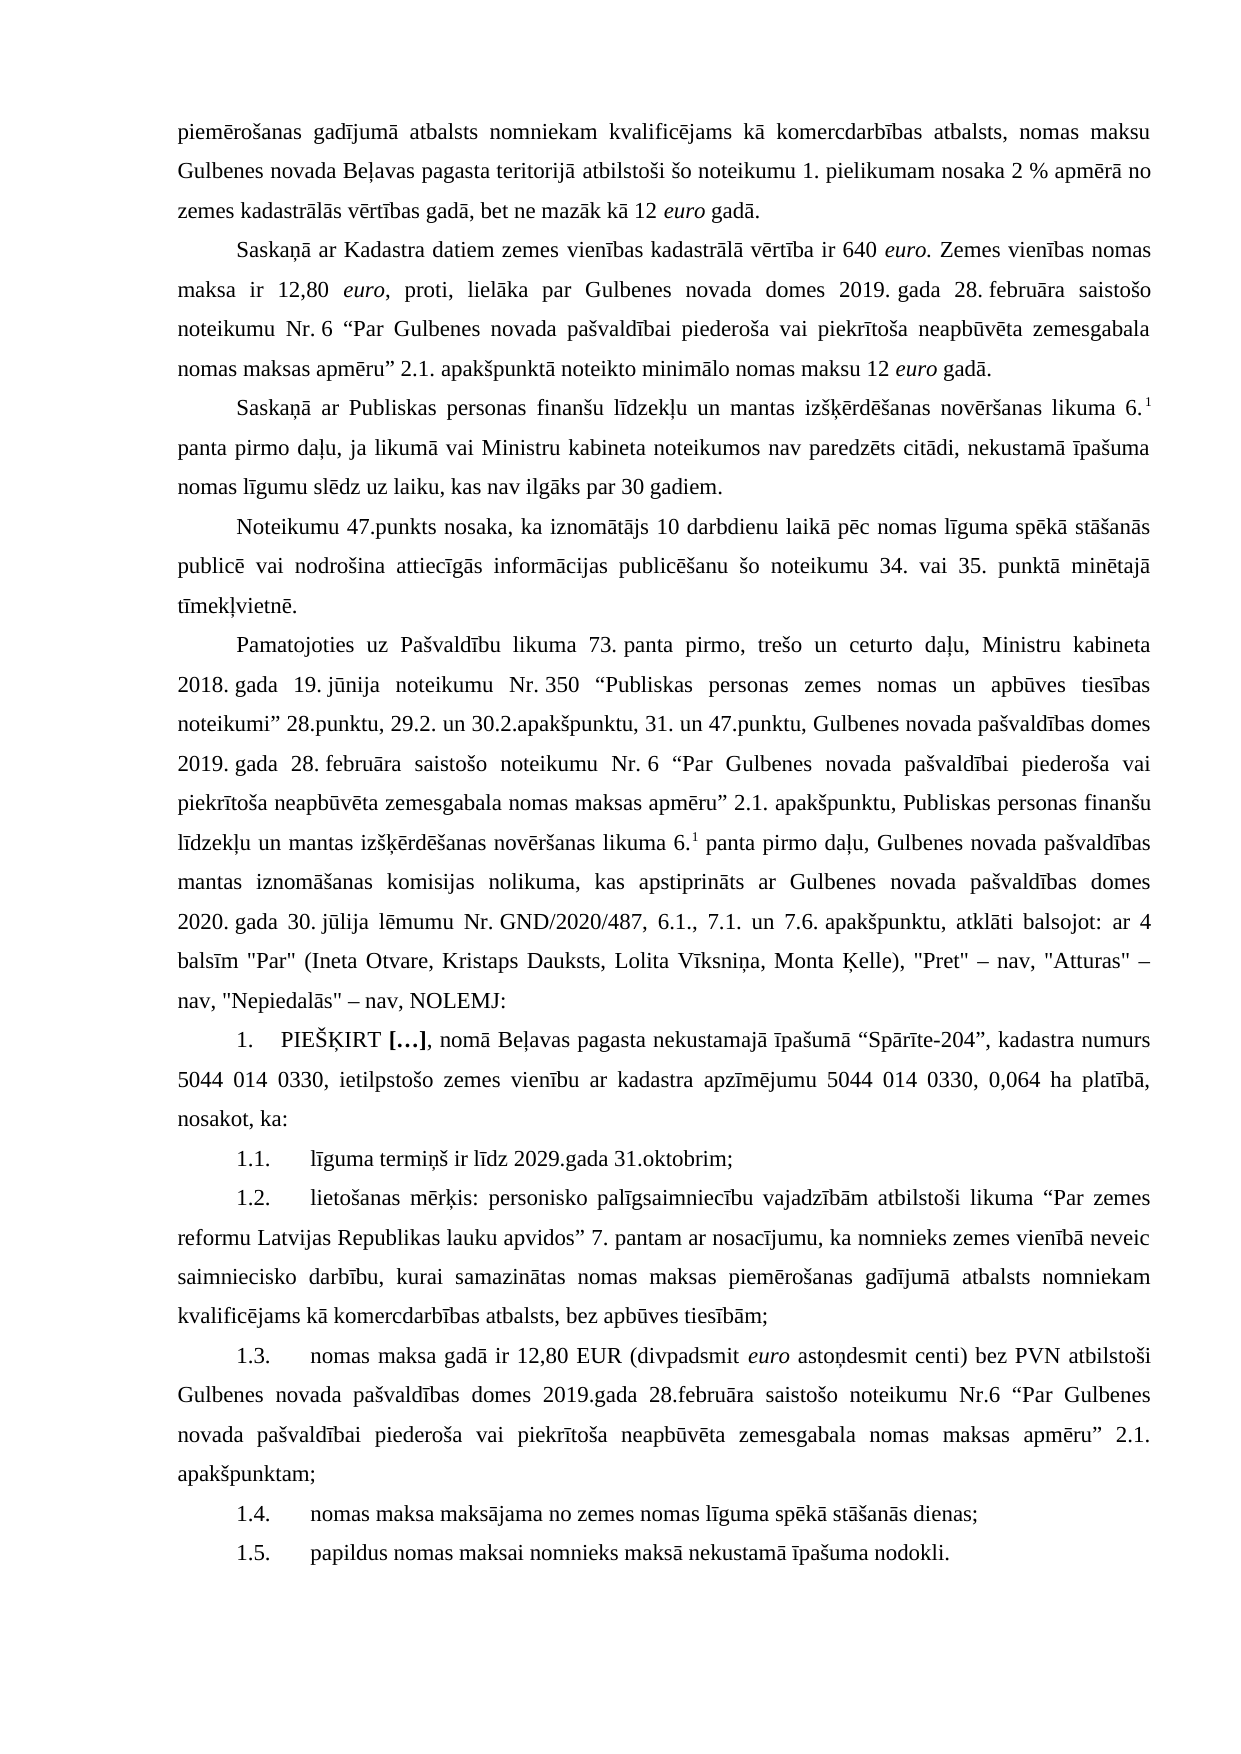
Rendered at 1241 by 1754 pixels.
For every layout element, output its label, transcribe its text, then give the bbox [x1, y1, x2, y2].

text 1.2. lietošanas mērķis: personisko palīgsaimniecību vajadzībām atbilstoši likuma “Par zemes reformu Latvijas Republikas lauku apvidos” 7. pantam ar nosacījumu, ka nomnieks zemes vienībā neveic saimniecisko darbību, kurai samazinātas nomas maksas piemērošanas gadījumā atbalsts nomniekam kvalificējams kā komercdarbības atbalsts, bez apbūves tiesībām; [177, 1184, 1152, 1329]
text 1.3. nomas maksa gadā ir 12,80 EUR (divpadsmit euro astoņdesmit centi) bez PVN atbilstoši Gulbenes novada pašvaldības domes 2019.gada 28.februāra saistošo noteikumu Nr.6 “Par Gulbenes novada pašvaldībai piederoša vai piekrītoša neapbūvēta zemesgabala nomas maksas apmēru” 2.1. apakšpunktam; [177, 1342, 1152, 1487]
text 1.4. nomas maksa maksājama no zemes nomas līguma spēkā stāšanās dienas; [177, 1500, 1152, 1526]
list PIEŠĶIRT […], nomā Beļavas pagasta nekustamajā īpašumā “Spārīte-204”, kadastra numurs 5044 014 0330, ietilpstošo zemes vienību ar kadastra apzīmējumu 5044 014 0330, 0,064 ha platībā, nosakot, ka: [177, 1026, 1152, 1131]
text Pamatojoties uz Pašvaldību likuma 73. panta pirmo, trešo un ceturto daļu, Ministru kabineta 2018. gada 19. jūnija noteikumu Nr. 350 “Publiskas personas zemes nomas un apbūves tiesības noteikumi” 28.punktu, 29.2. un 30.2.apakšpunktu, 31. un 47.punktu, Gulbenes novada pašvaldības domes 2019. gada 28. februāra saistošo noteikumu Nr. 6 “Par Gulbenes novada pašvaldībai piederoša vai piekrītoša neapbūvēta zemesgabala nomas maksas apmēru” 2.1. apakšpunktu, Publiskas personas finanšu līdzekļu un mantas izšķērdēšanas novēršanas likuma 6.1 panta pirmo daļu, Gulbenes novada pašvaldības mantas iznomāšanas komisijas nolikuma, kas apstiprināts ar Gulbenes novada pašvaldības domes 2020. gada 30. jūlija lēmumu Nr. GND/2020/487, 6.1., 7.1. un 7.6. apakšpunktu, atklāti balsojot: ar 4 balsīm "Par" (Ineta Otvare, Kristaps Dauksts, Lolita Vīksniņa, Monta Ķelle), "Pret" – nav, "Atturas" – nav, "Nepiedalās" – nav, NOLEMJ: [177, 631, 1152, 1013]
text 1.5. papildus nomas maksai nomnieks maksā nekustamā īpašuma nodokli. [177, 1539, 1152, 1566]
text Noteikumu 47.punkts nosaka, ka iznomātājs 10 darbdienu laikā pēc nomas līguma spēkā stāšanās publicē vai nodrošina attiecīgās informācijas publicēšanu šo noteikumu 34. vai 35. punktā minētajā tīmekļvietnē. [177, 513, 1152, 618]
text Saskaņā ar Publiskas personas finanšu līdzekļu un mantas izšķērdēšanas novēršanas likuma 6.1 panta pirmo daļu, ja likumā vai Ministru kabineta noteikumos nav paredzēts citādi, nekustamā īpašuma nomas līgumu slēdz uz laiku, kas nav ilgāks par 30 gadiem. [177, 394, 1152, 500]
text Saskaņā ar Kadastra datiem zemes vienības kadastrālā vērtība ir 640 euro. Zemes vienības nomas maksa ir 12,80 euro, proti, lielāka par Gulbenes novada domes 2019. gada 28. februāra saistošo noteikumu Nr. 6 “Par Gulbenes novada pašvaldībai piederoša vai piekrītoša neapbūvēta zemesgabala nomas maksas apmēru” 2.1. apakšpunktā noteikto minimālo nomas maksu 12 euro gadā. [177, 237, 1152, 381]
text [177, 118, 1152, 223]
text 1.1. līguma termiņš ir līdz 2029.gada 31.oktobrim; [177, 1144, 1152, 1171]
